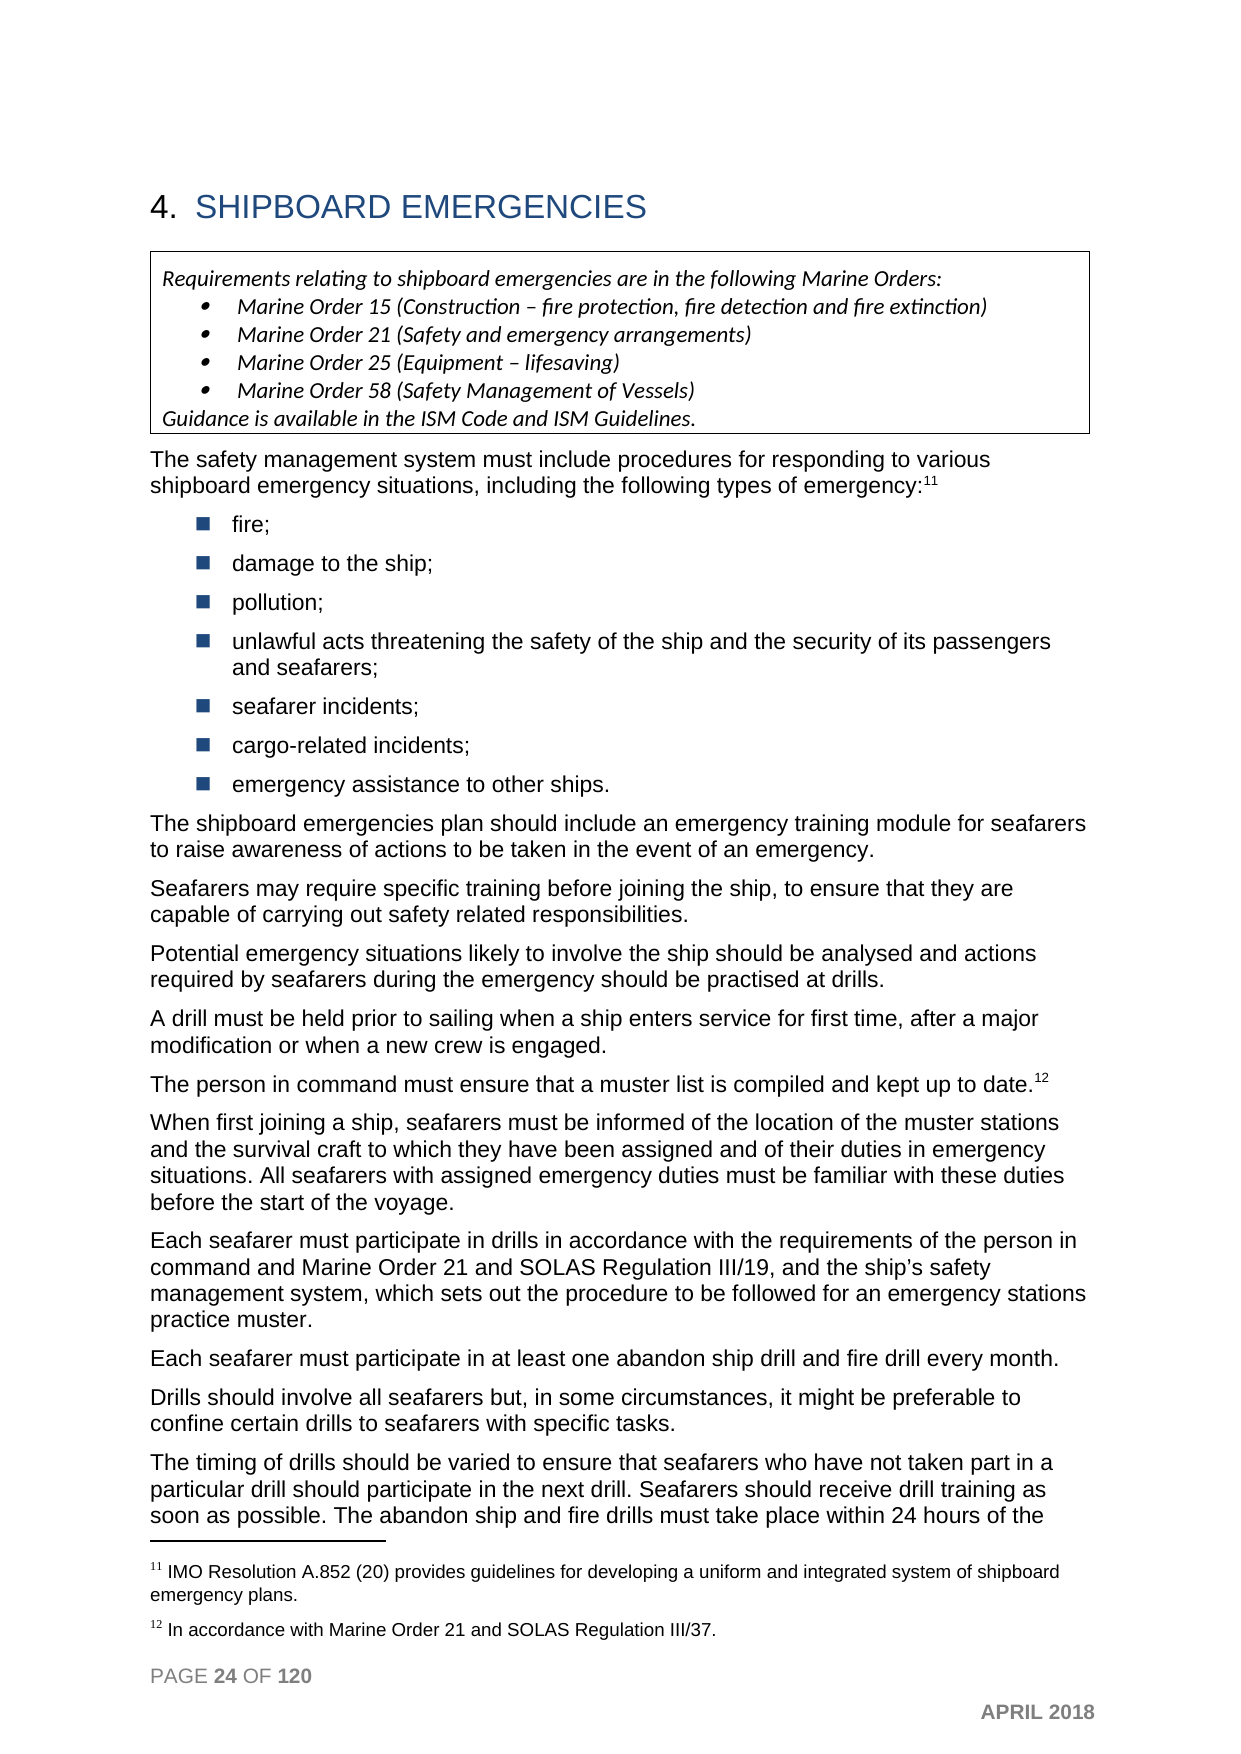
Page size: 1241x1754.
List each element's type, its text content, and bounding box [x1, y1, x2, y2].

list unlawful acts threatening the safety of the ship and the security of its passengers and seafarers; [194, 628, 1090, 681]
text Each seafarer must participate in at least one abandon ship drill and fire drill every month. [150, 1345, 1090, 1372]
text The safety management system must include procedures for responding to various shipboard emergency situations, including the following types of emergency: [150, 446, 1090, 499]
table_header Requirements relating to shipboard emergencies are in the following Marine Orders: Marine Order 15 (Construction – fire protection, fire detection and fire extinction) Marine Order 21 (Safety and emergency arrangements) Marine Order 25 (Equipment – lifesaving) Marine Order 58 (Safety Management of Vessels) Guidance is available in the ISM Code and ISM Guidelines. [151, 252, 1089, 433]
text The shipboard emergencies plan should include an emergency training module for seafarers to raise awareness of actions to be taken in the event of an emergency. [150, 810, 1090, 862]
text The person in command must ensure that a muster list is compiled and kept up to date. [150, 1071, 1090, 1097]
list cargo-related incidents; [194, 732, 1090, 758]
text A drill must be held prior to sailing when a ship enters service for first time, after a major modification or when a new crew is engaged. [150, 1005, 1090, 1058]
list emergency assistance to other ships. [194, 771, 1090, 797]
list pollution; [194, 589, 1090, 615]
list damage to the ship; [194, 550, 1090, 577]
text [150, 1449, 1090, 1528]
text Drills should involve all seafarers but, in some circumstances, it might be preferable to confine certain drills to seafarers with specific tasks. [150, 1384, 1090, 1437]
subtitle Shipboard emergencies [150, 187, 1090, 226]
text Seafarers may require specific training before joining the ship, to ensure that they are capable of carrying out safety related responsibilities. [150, 875, 1090, 928]
text Each seafarer must participate in drills in accordance with the requirements of the person in command and Marine Order 21 and SOLAS Regulation III/19, and the ship’s safety management system, which sets out the procedure to be followed for an emergency stations practice muster. [150, 1227, 1090, 1333]
text When first joining a ship, seafarers must be informed of the location of the muster stations and the survival craft to which they have been assigned and of their duties in emergency situations. All seafarers with assigned emergency duties must be familiar with these duties before the start of the voyage. [150, 1109, 1090, 1215]
list seafarer incidents; [194, 693, 1090, 719]
list fire; [194, 511, 1090, 538]
text Potential emergency situations likely to involve the ship should be analysed and actions required by seafarers during the emergency should be practised at drills. [150, 940, 1090, 993]
